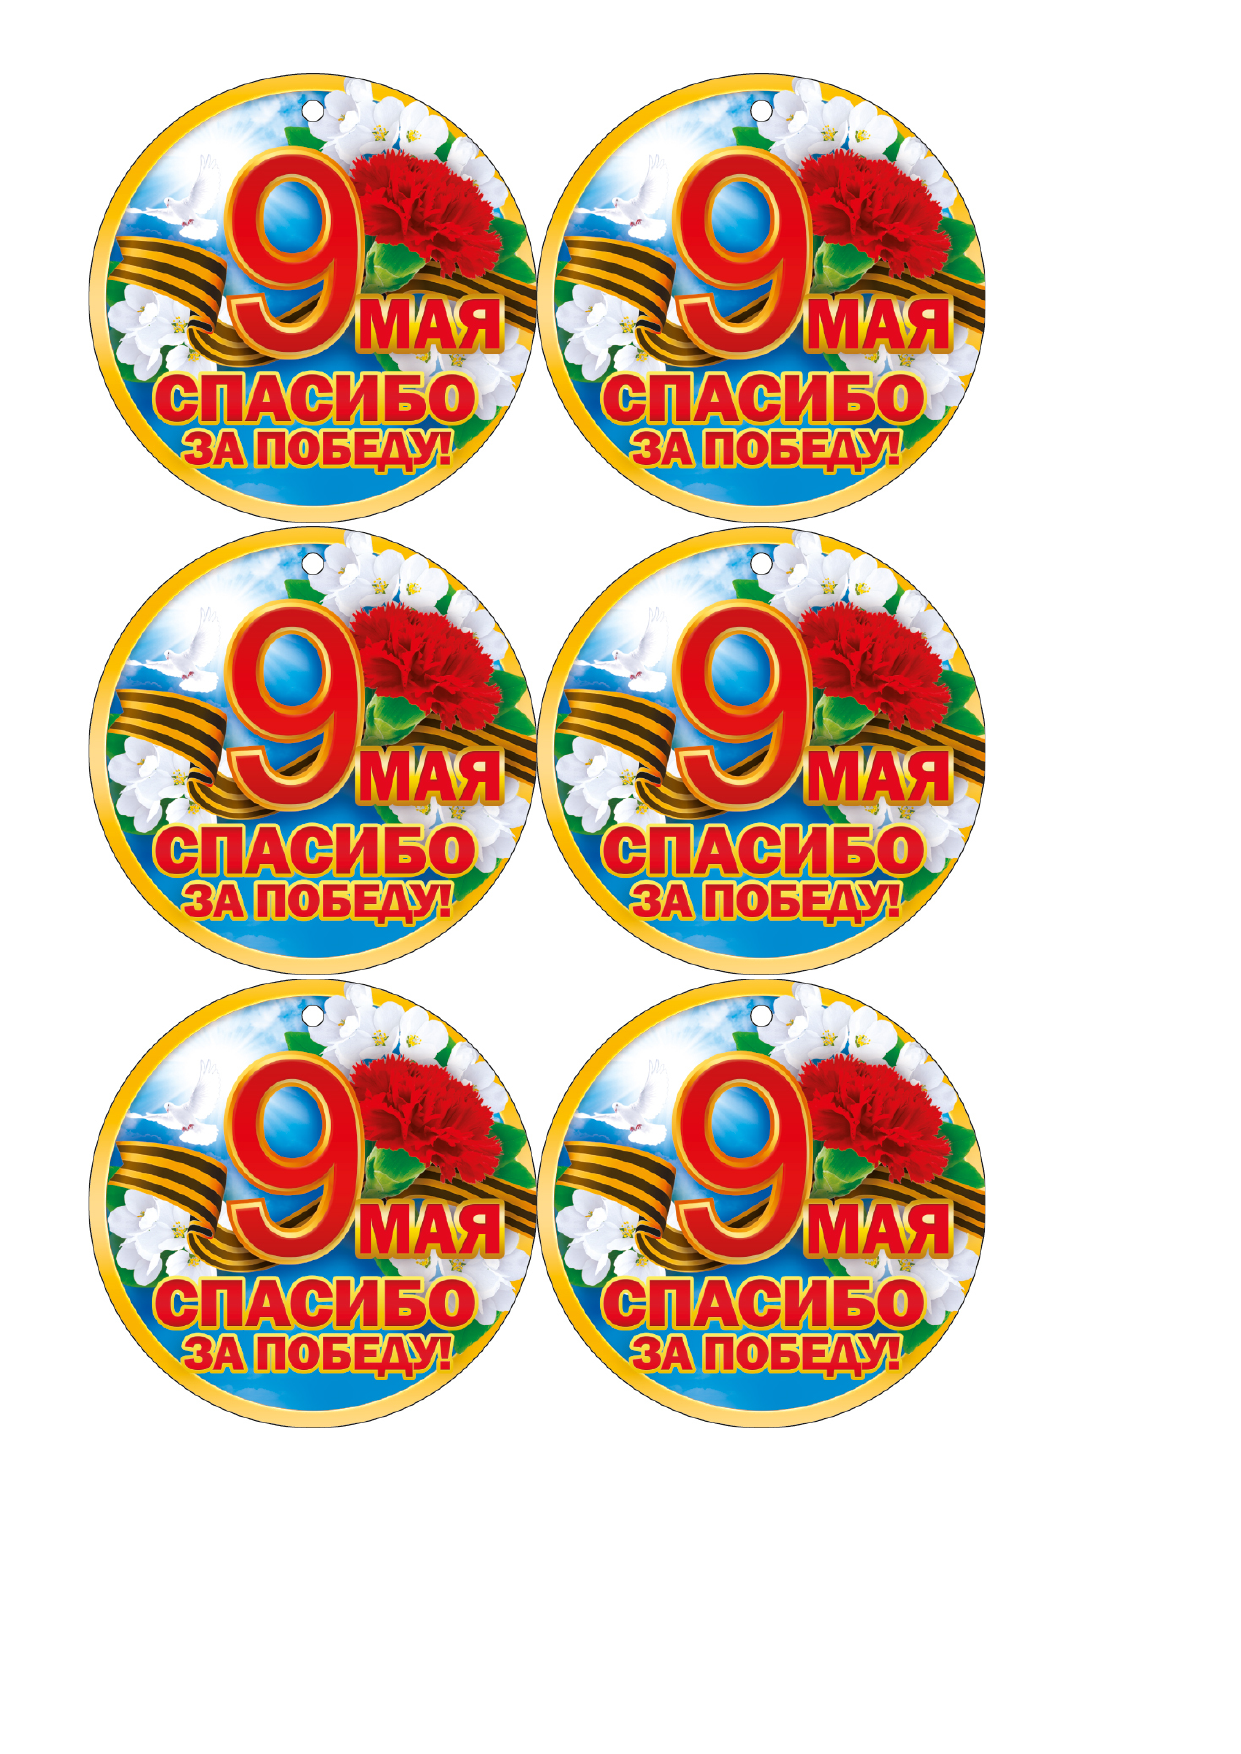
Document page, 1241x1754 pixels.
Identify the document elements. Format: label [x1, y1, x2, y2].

picture [88, 526, 986, 975]
picture [88, 73, 986, 523]
picture [88, 979, 986, 1428]
